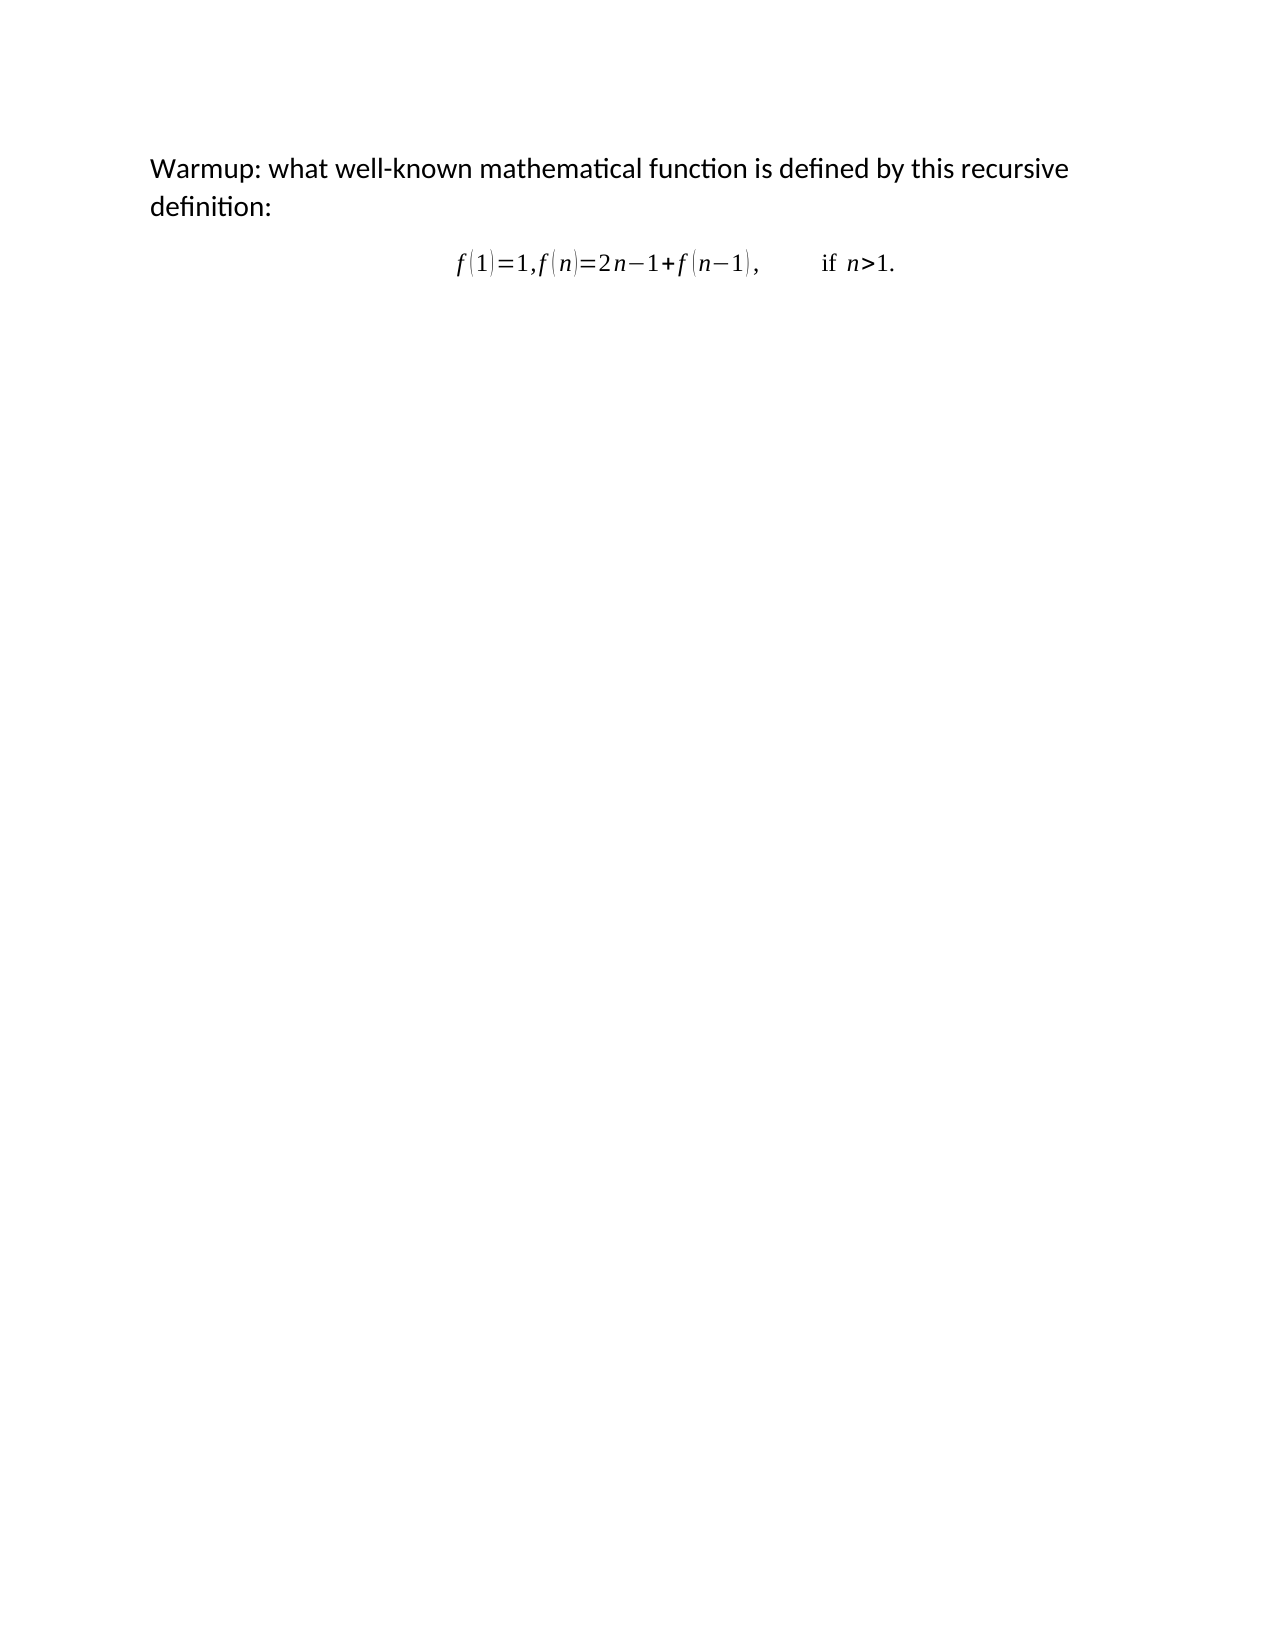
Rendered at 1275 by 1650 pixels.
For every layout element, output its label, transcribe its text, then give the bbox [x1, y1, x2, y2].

text Warmup: what well-known mathematical function is defined by this recursive definition: [150, 150, 1125, 224]
